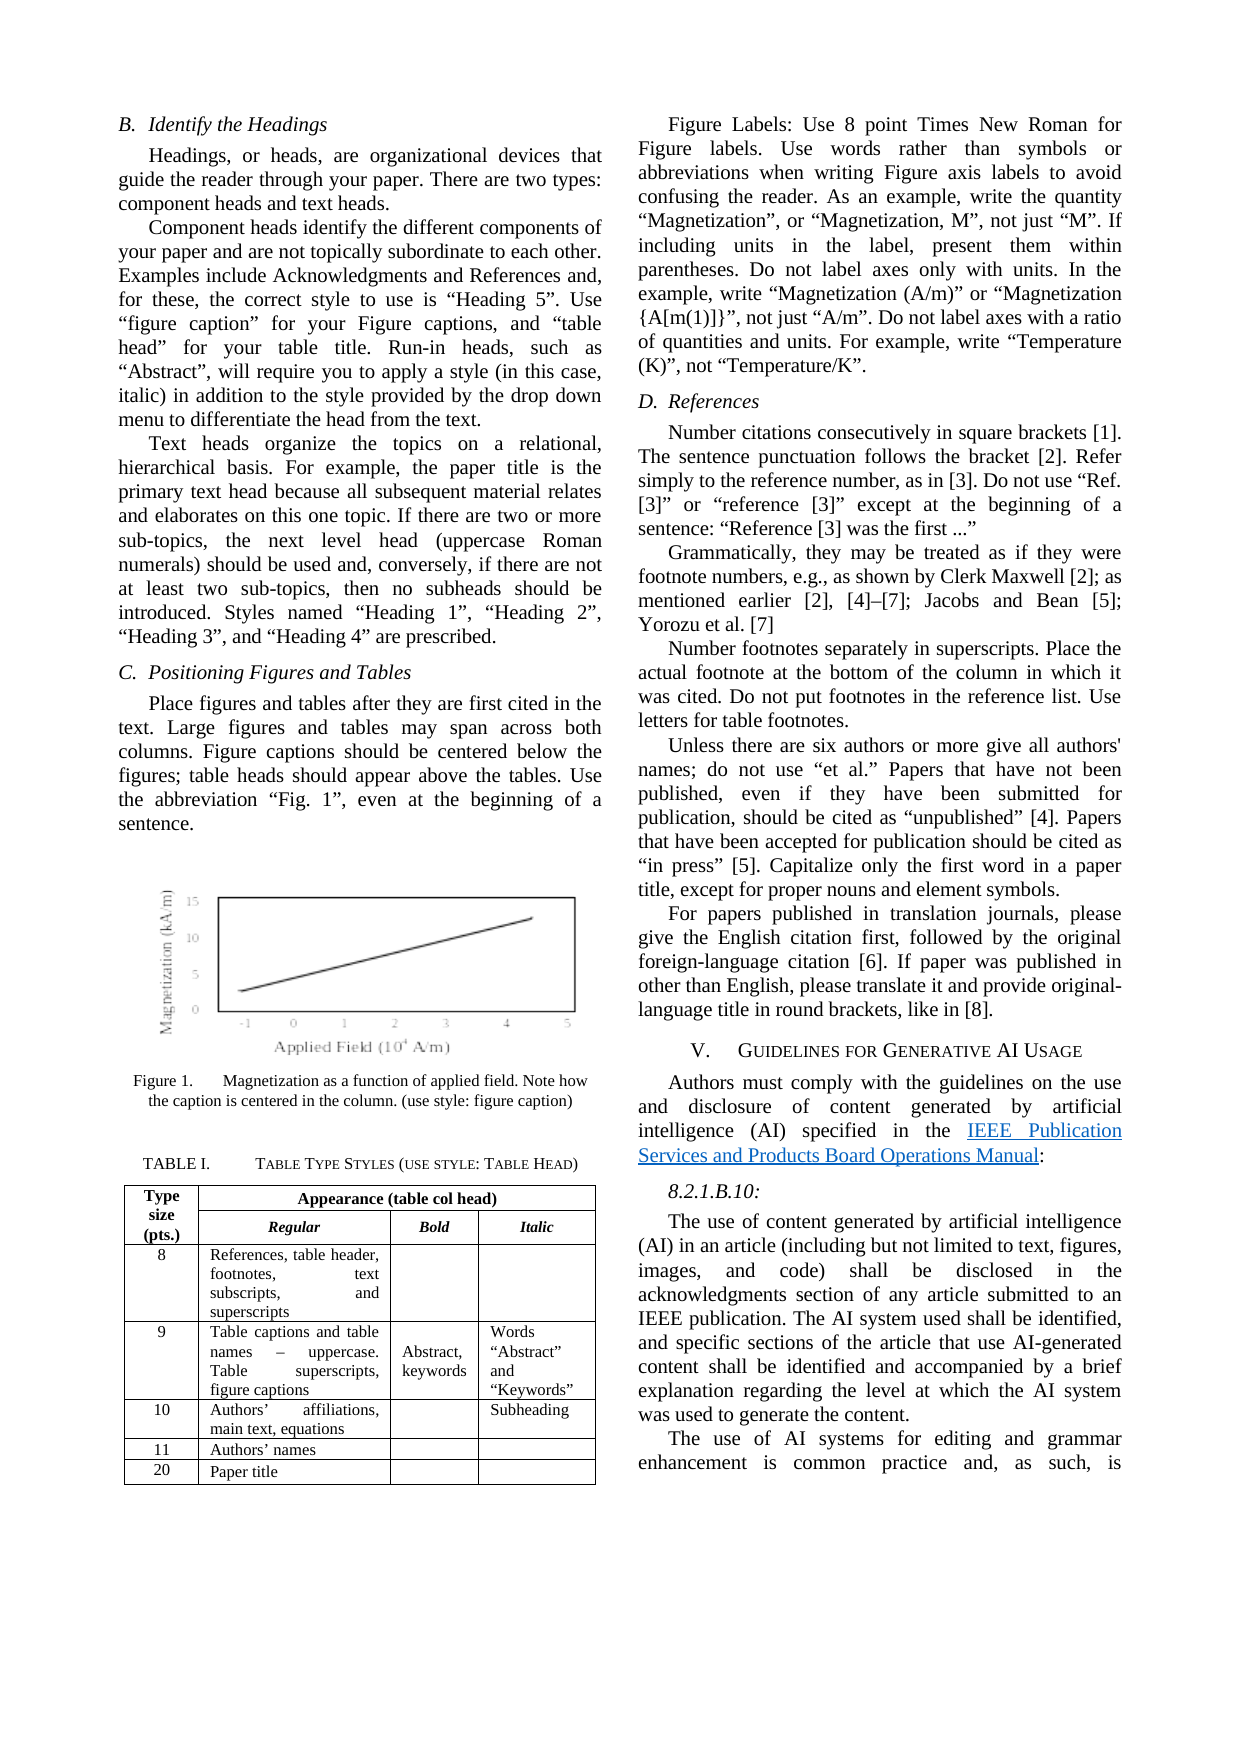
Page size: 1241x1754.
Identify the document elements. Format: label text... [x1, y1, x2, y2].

table_cell Magnetization as a function of applied field. Note how the caption is centered in the column. (use style: figure caption) [118, 1063, 602, 1130]
table_cell [391, 1400, 478, 1438]
text Place figures and tables after they are first cited in the text. Large figures and tables may span across both columns. Figure captions should be centered below the figures; table heads should appear above the tables. Use the abbreviation “Fig. 1”, even at the beginning of a sentence. [118, 691, 602, 835]
table_cell 8 [125, 1245, 198, 1321]
table_cell [391, 1460, 478, 1484]
table_cell 20 [125, 1460, 198, 1484]
table_cell Paper title [199, 1460, 390, 1484]
table_cell 10 [125, 1400, 198, 1438]
text Authors must comply with the guidelines on the use and disclosure of content generated by artificial intelligence (AI) specified in the IEEE Publication Services and Products Board Operations Manual: [638, 1070, 1122, 1167]
text Grammatically, they may be treated as if they were footnote numbers, e.g., as shown by Clerk Maxwell [2]; as mentioned earlier [2], [4]–[7]; Jacobs and Bean [5]; Yorozu et al. [7] [638, 540, 1122, 636]
table_cell Subheading [479, 1400, 595, 1438]
text Figure Labels: Use 8 point Times New Roman for Figure labels. Use words rather than symbols or abbreviations when writing Figure axis labels to avoid confusing the reader. As an example, write the quantity “Magnetization”, or “Magnetization, M”, not just “M”. If including units in the label, present them within parentheses. Do not label axes only with units. In the example, write “Magnetization (A/m)” or “Magnetization {A[m(1)]}”, not just “A/m”. Do not label axes with a ratio of quantities and units. For example, write “Temperature (K)”, not “Temperature/K”. [638, 112, 1122, 377]
table_cell Authors’ names [199, 1439, 390, 1459]
text Number footnotes separately in superscripts. Place the actual footnote at the bottom of the column in which it was cited. Do not put footnotes in the reference list. Use letters for table footnotes. [638, 636, 1122, 732]
table_cell Bold [391, 1211, 478, 1243]
text Number citations consecutively in square brackets [1]. The sentence punctuation follows the bracket [2]. Refer simply to the reference number, as in [3]. Do not use “Ref. [3]” or “reference [3]” except at the beginning of a sentence: “Reference [3] was the first ...” [638, 420, 1122, 540]
table_cell Italic [479, 1211, 595, 1243]
text Component heads identify the different components of your paper and are not topically subordinate to each other. Examples include Acknowledgments and References and, for these, the correct style to use is “Heading 5”. Use “figure caption” for your Figure captions, and “table head” for your table title. Run-in heads, such as “Abstract”, will require you to apply a style (in this case, italic) in addition to the style provided by the drop down menu to differentiate the head from the text. [118, 215, 602, 431]
text Table Type Styles (use style: Table Head) [118, 1155, 602, 1172]
table_cell [479, 1439, 595, 1459]
table_header Appearance (table col head) [199, 1186, 595, 1210]
subtitle Identify the Headings [118, 112, 602, 136]
text The use of content generated by artificial intelligence (AI) in an article (including but not limited to text, figures, images, and code) shall be disclosed in the acknowledgments section of any article submitted to an IEEE publication. The AI system used shall be identified, and specific sections of the article that use AI-generated content shall be identified and accompanied by a brief explanation regarding the level at which the AI system was used to generate the content. [638, 1209, 1122, 1426]
table_cell 9 [125, 1322, 198, 1399]
table_cell Regular [199, 1211, 390, 1243]
subtitle Guidelines for Generative AI Usage [638, 1038, 1122, 1062]
table_cell [479, 1460, 595, 1484]
table_cell [391, 1245, 478, 1321]
table_cell References, table header, footnotes, text subscripts, and superscripts [199, 1245, 390, 1321]
text Text heads organize the topics on a relational, hierarchical basis. For example, the paper title is the primary text head because all subsequent material relates and elaborates on this one topic. If there are two or more sub-topics, the next level head (uppercase Roman numerals) should be used and, conversely, if there are not at least two sub-topics, then no subheads should be introduced. Styles named “Heading 1”, “Heading 2”, “Heading 3”, and “Heading 4” are prescribed. [118, 431, 602, 648]
table_header Type size (pts.) [125, 1186, 198, 1243]
table_header [118, 859, 602, 1063]
table_cell Abstract, keywords [391, 1322, 478, 1399]
table_cell Authors’ affiliations, main text, equations [199, 1400, 390, 1438]
table_cell 11 [125, 1439, 198, 1459]
table_cell [479, 1245, 595, 1321]
table_cell [391, 1439, 478, 1459]
table_cell Table captions and table names – uppercase. Table superscripts, figure captions [199, 1322, 390, 1399]
text Headings, or heads, are organizational devices that guide the reader through your paper. There are two types: component heads and text heads. [118, 142, 602, 215]
text Unless there are six authors or more give all authors' names; do not use “et al.” Papers that have not been published, even if they have been submitted for publication, should be cited as “unpublished” [4]. Papers that have been accepted for publication should be cited as “in press” [5]. Capitalize only the first word in a paper title, except for proper nouns and element symbols. [638, 732, 1122, 901]
subtitle 8.2.1.B.10: [668, 1179, 1122, 1203]
text For papers published in translation journals, please give the English citation first, followed by the original foreign-language citation [6]. If paper was published in other than English, please translate it and provide original-language title in round brackets, like in [8]. [638, 901, 1122, 1021]
table_cell Words “Abstract” and “Keywords” [479, 1322, 595, 1399]
subtitle References [638, 389, 1122, 413]
subtitle Positioning Figures and Tables [118, 660, 602, 684]
